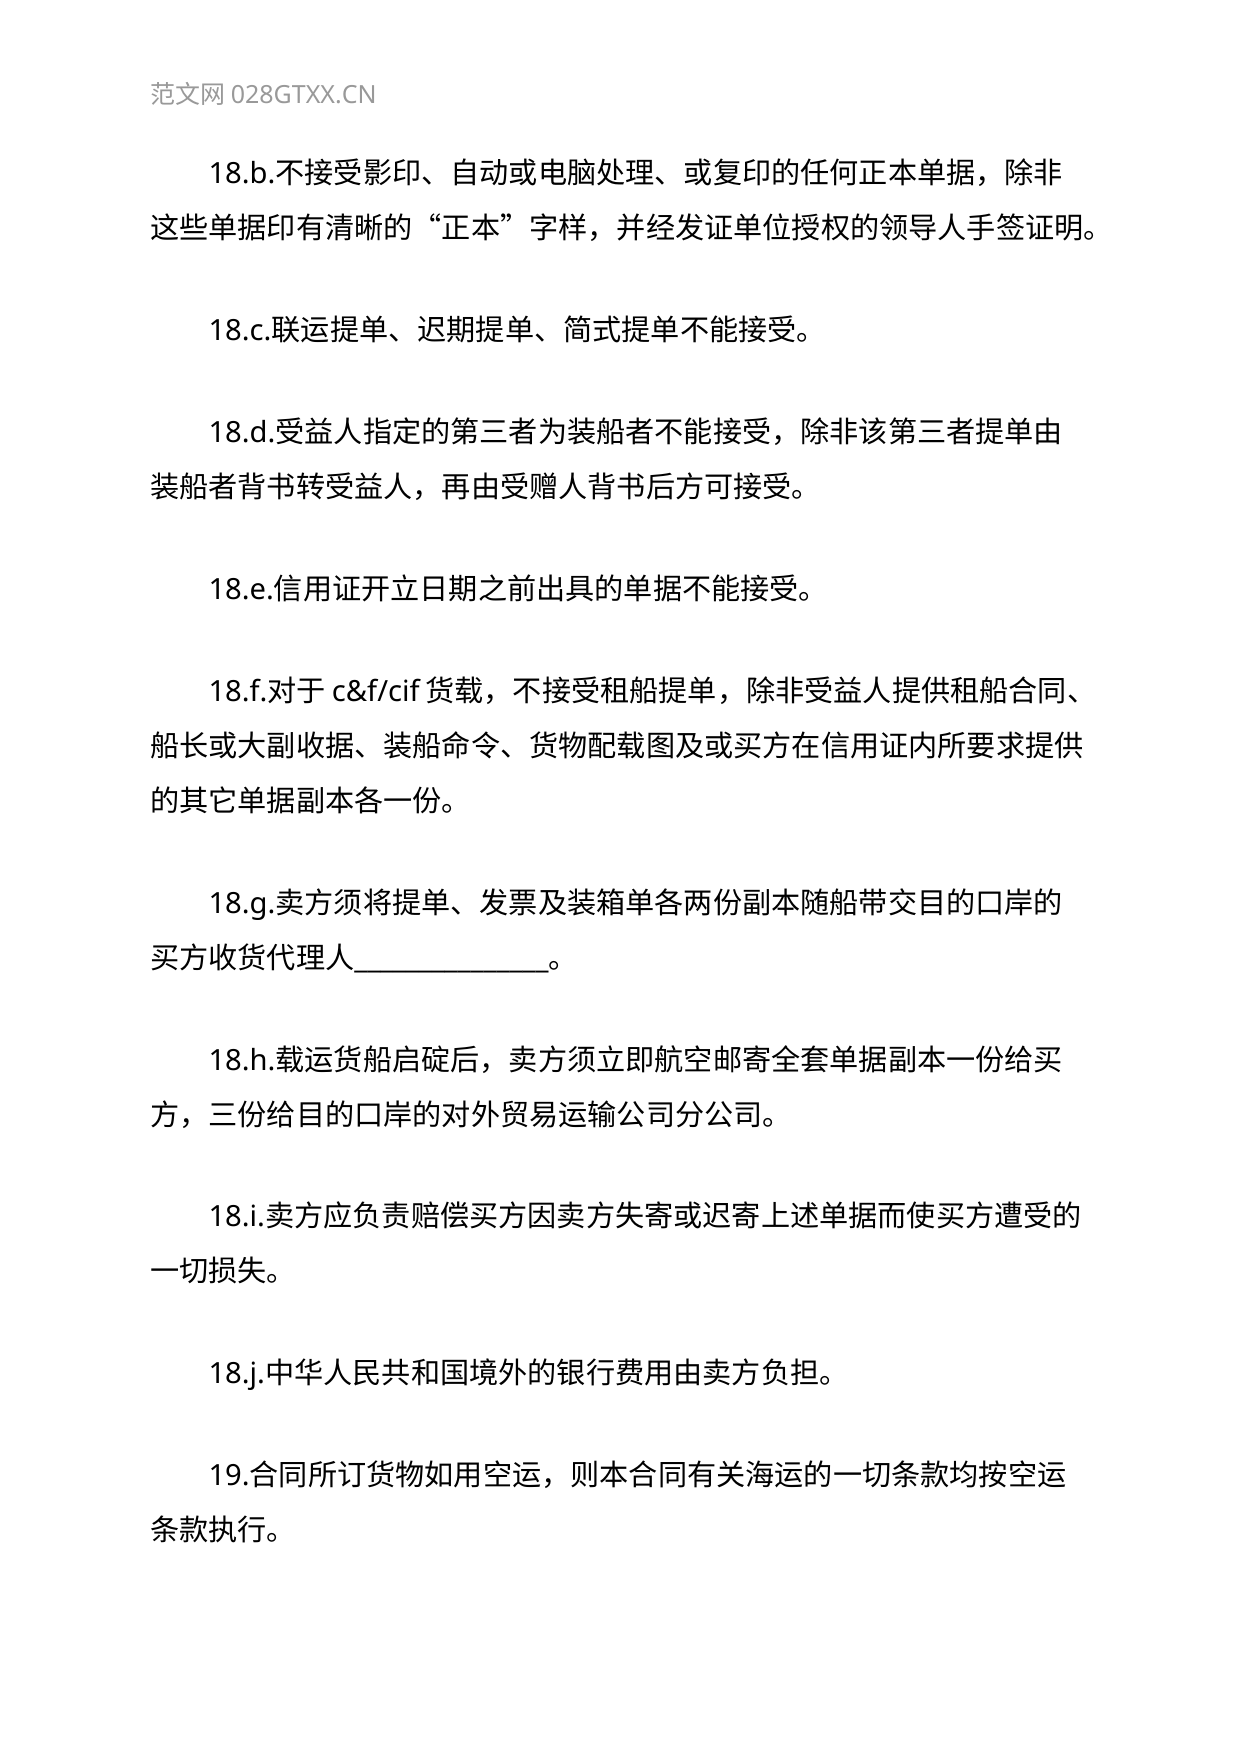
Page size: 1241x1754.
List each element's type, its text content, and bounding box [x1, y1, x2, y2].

text 18.f.对于c&f/cif货载，不接受租船提单，除非受益人提供租船合同、船长或大副收据、装船命令、货物配载图及或买方在信用证内所要求提供的其它单据副本各一份。 [150, 667, 1090, 820]
text 19.合同所订货物如用空运，则本合同有关海运的一切条款均按空运条款执行。 [150, 1452, 1090, 1549]
text 18.b.不接受影印、自动或电脑处理、或复印的任何正本单据，除非这些单据印有清晰的“正本”字样，并经发证单位授权的领导人手签证明。 [150, 150, 1090, 247]
text 18.c.联运提单、迟期提单、简式提单不能接受。 [150, 307, 1090, 349]
text 18.i.卖方应负责赔偿买方因卖方失寄或迟寄上述单据而使买方遭受的一切损失。 [150, 1193, 1090, 1290]
text 18.g.卖方须将提单、发票及装箱单各两份副本随船带交目的口岸的买方收货代理人_______________。 [150, 879, 1090, 977]
text 18.j.中华人民共和国境外的银行费用由卖方负担。 [150, 1350, 1090, 1392]
text 18.e.信用证开立日期之前出具的单据不能接受。 [150, 566, 1090, 608]
text 18.h.载运货船启碇后，卖方须立即航空邮寄全套单据副本一份给买方，三份给目的口岸的对外贸易运输公司分公司。 [150, 1036, 1090, 1133]
text 18.d.受益人指定的第三者为装船者不能接受，除非该第三者提单由装船者背书转受益人，再由受赠人背书后方可接受。 [150, 409, 1090, 506]
